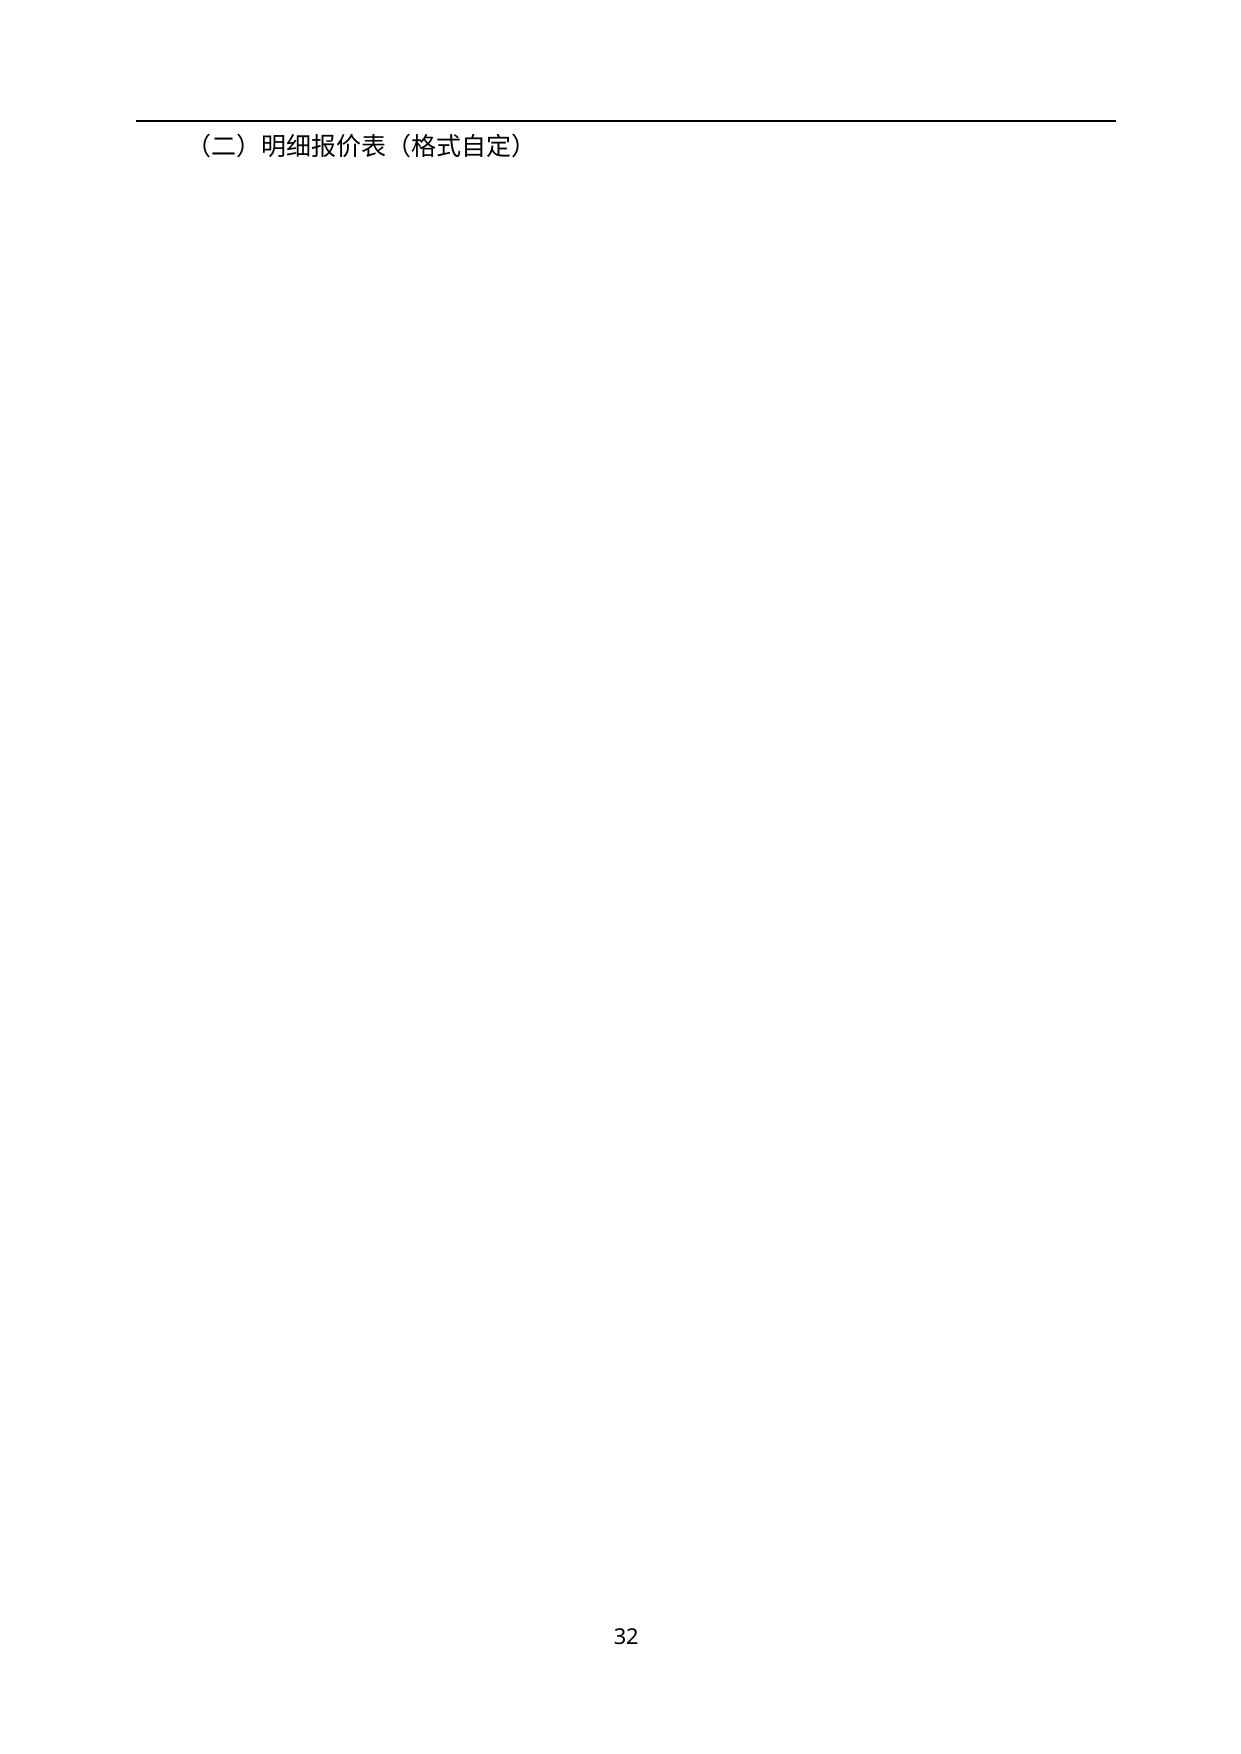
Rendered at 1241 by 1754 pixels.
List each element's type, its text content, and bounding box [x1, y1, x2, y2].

text （二）明细报价表（格式自定） [136, 122, 1116, 164]
